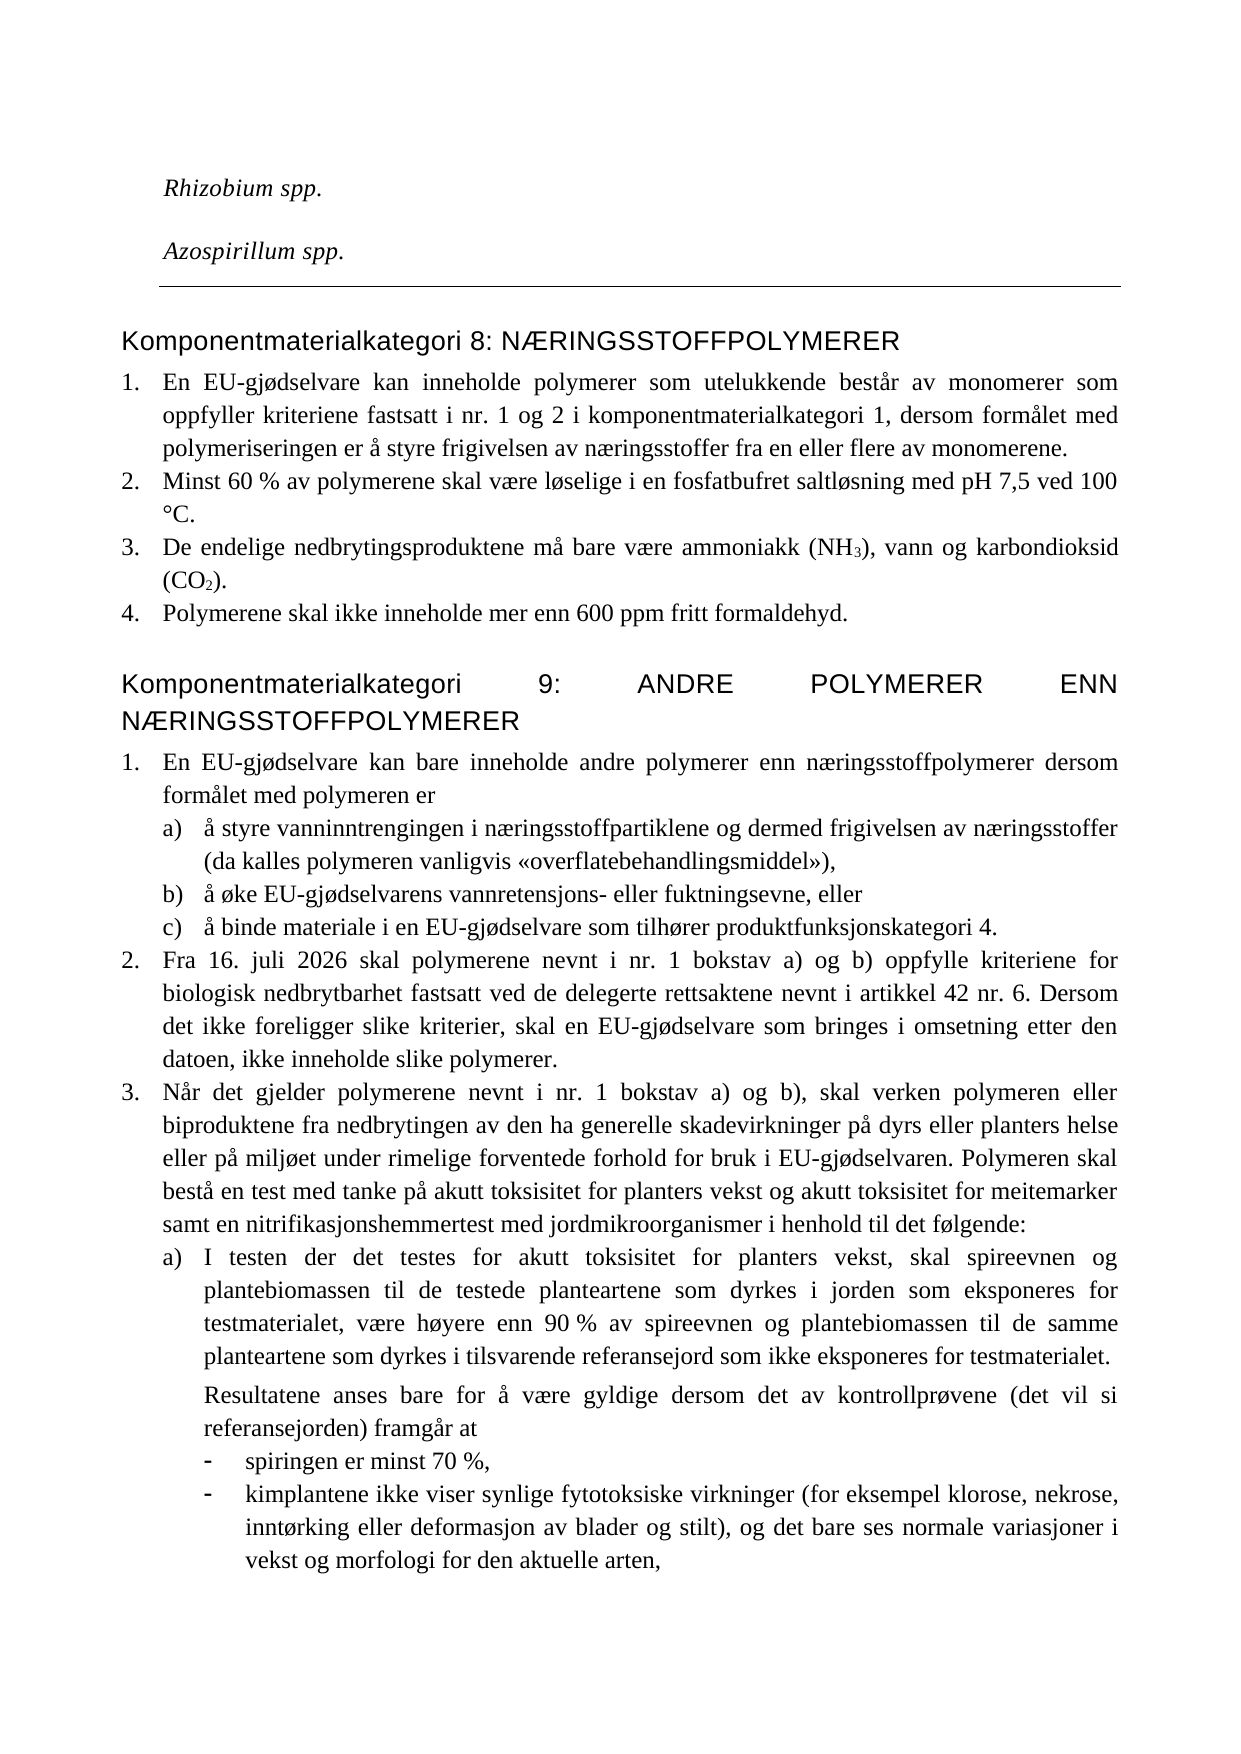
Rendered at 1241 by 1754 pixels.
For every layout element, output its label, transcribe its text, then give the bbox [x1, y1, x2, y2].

list b) å øke EU-gjødselvarens vannretensjons- eller fuktningsevne, eller [162, 879, 1119, 907]
list 1. En EU-gjødselvare kan inneholde polymerer som utelukkende består av monomerer som oppfyller kriteriene fastsatt i nr. 1 og 2 i komponentmaterialkategori 1, dersom formålet med polymeriseringen er å styre frigivelsen av næringsstoffer fra en eller flere av monomerene. [121, 367, 1119, 462]
text Komponentmaterialkategori 9: ANDRE POLYMERER ENN NÆRINGSSTOFFPOLYMERER [121, 668, 1119, 736]
list a) I testen der det testes for akutt toksisitet for planters vekst, skal spireevnen og plantebiomassen til de testede planteartene som dyrkes i jorden som eksponeres for testmaterialet, være høyere enn 90 % av spireevnen og plantebiomassen til de samme planteartene som dyrkes i tilsvarende referansejord som ikke eksponeres for testmaterialet. [162, 1242, 1119, 1370]
list spiringen er minst 70 %, [204, 1446, 1119, 1475]
list 4. Polymerene skal ikke inneholde mer enn 600 ppm fritt formaldehyd. [121, 598, 1119, 627]
list Resultatene anses bare for å være gyldige dersom det av kontrollprøvene (det vil si referansejorden) framgår at [204, 1380, 1119, 1442]
list 2. Fra 16. juli 2026 skal polymerene nevnt i nr. 1 bokstav a) og b) oppfylle kriteriene for biologisk nedbrytbarhet fastsatt ved de delegerte rettsaktene nevnt i artikkel 42 nr. 6. Dersom det ikke foreligger slike kriterier, skal en EU-gjødselvare som bringes i omsetning etter den datoen, ikke inneholde slike polymerer. [121, 945, 1119, 1073]
list kimplantene ikke viser synlige fytotoksiske virkninger (for eksempel klorose, nekrose, inntørking eller deformasjon av blader og stilt), og det bare ses normale variasjoner i vekst og morfologi for den aktuelle arten, [204, 1479, 1119, 1574]
list 3. Når det gjelder polymerene nevnt i nr. 1 bokstav a) og b), skal verken polymeren eller biproduktene fra nedbrytingen av den ha generelle skadevirkninger på dyrs eller planters helse eller på miljøet under rimelige forventede forhold for bruk i EU-gjødselvaren. Polymeren skal bestå en test med tanke på akutt toksisitet for planters vekst og akutt toksisitet for meitemarker samt en nitrifikasjonshemmertest med jordmikroorganismer i henhold til det følgende: [121, 1077, 1119, 1238]
list c) å binde materiale i en EU-gjødselvare som tilhører produktfunksjonskategori 4. [162, 912, 1119, 941]
list 3. De endelige nedbrytingsproduktene må bare være ammoniakk (NH3), vann og karbondioksid (CO2). [121, 532, 1119, 594]
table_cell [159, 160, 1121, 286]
list a) å styre vanninntrengingen i næringsstoffpartiklene og dermed frigivelsen av næringsstoffer (da kalles polymeren vanligvis «overflatebehandlingsmiddel»), [162, 813, 1119, 874]
list 1. En EU-gjødselvare kan bare inneholde andre polymerer enn næringsstoffpolymerer dersom formålet med polymeren er [121, 747, 1119, 808]
list 2. Minst 60 % av polymerene skal være løselige i en fosfatbufret saltløsning med pH 7,5 ved 100 °C. [121, 466, 1119, 528]
text Komponentmaterialkategori 8: NÆRINGSSTOFFPOLYMERER [121, 325, 1119, 356]
